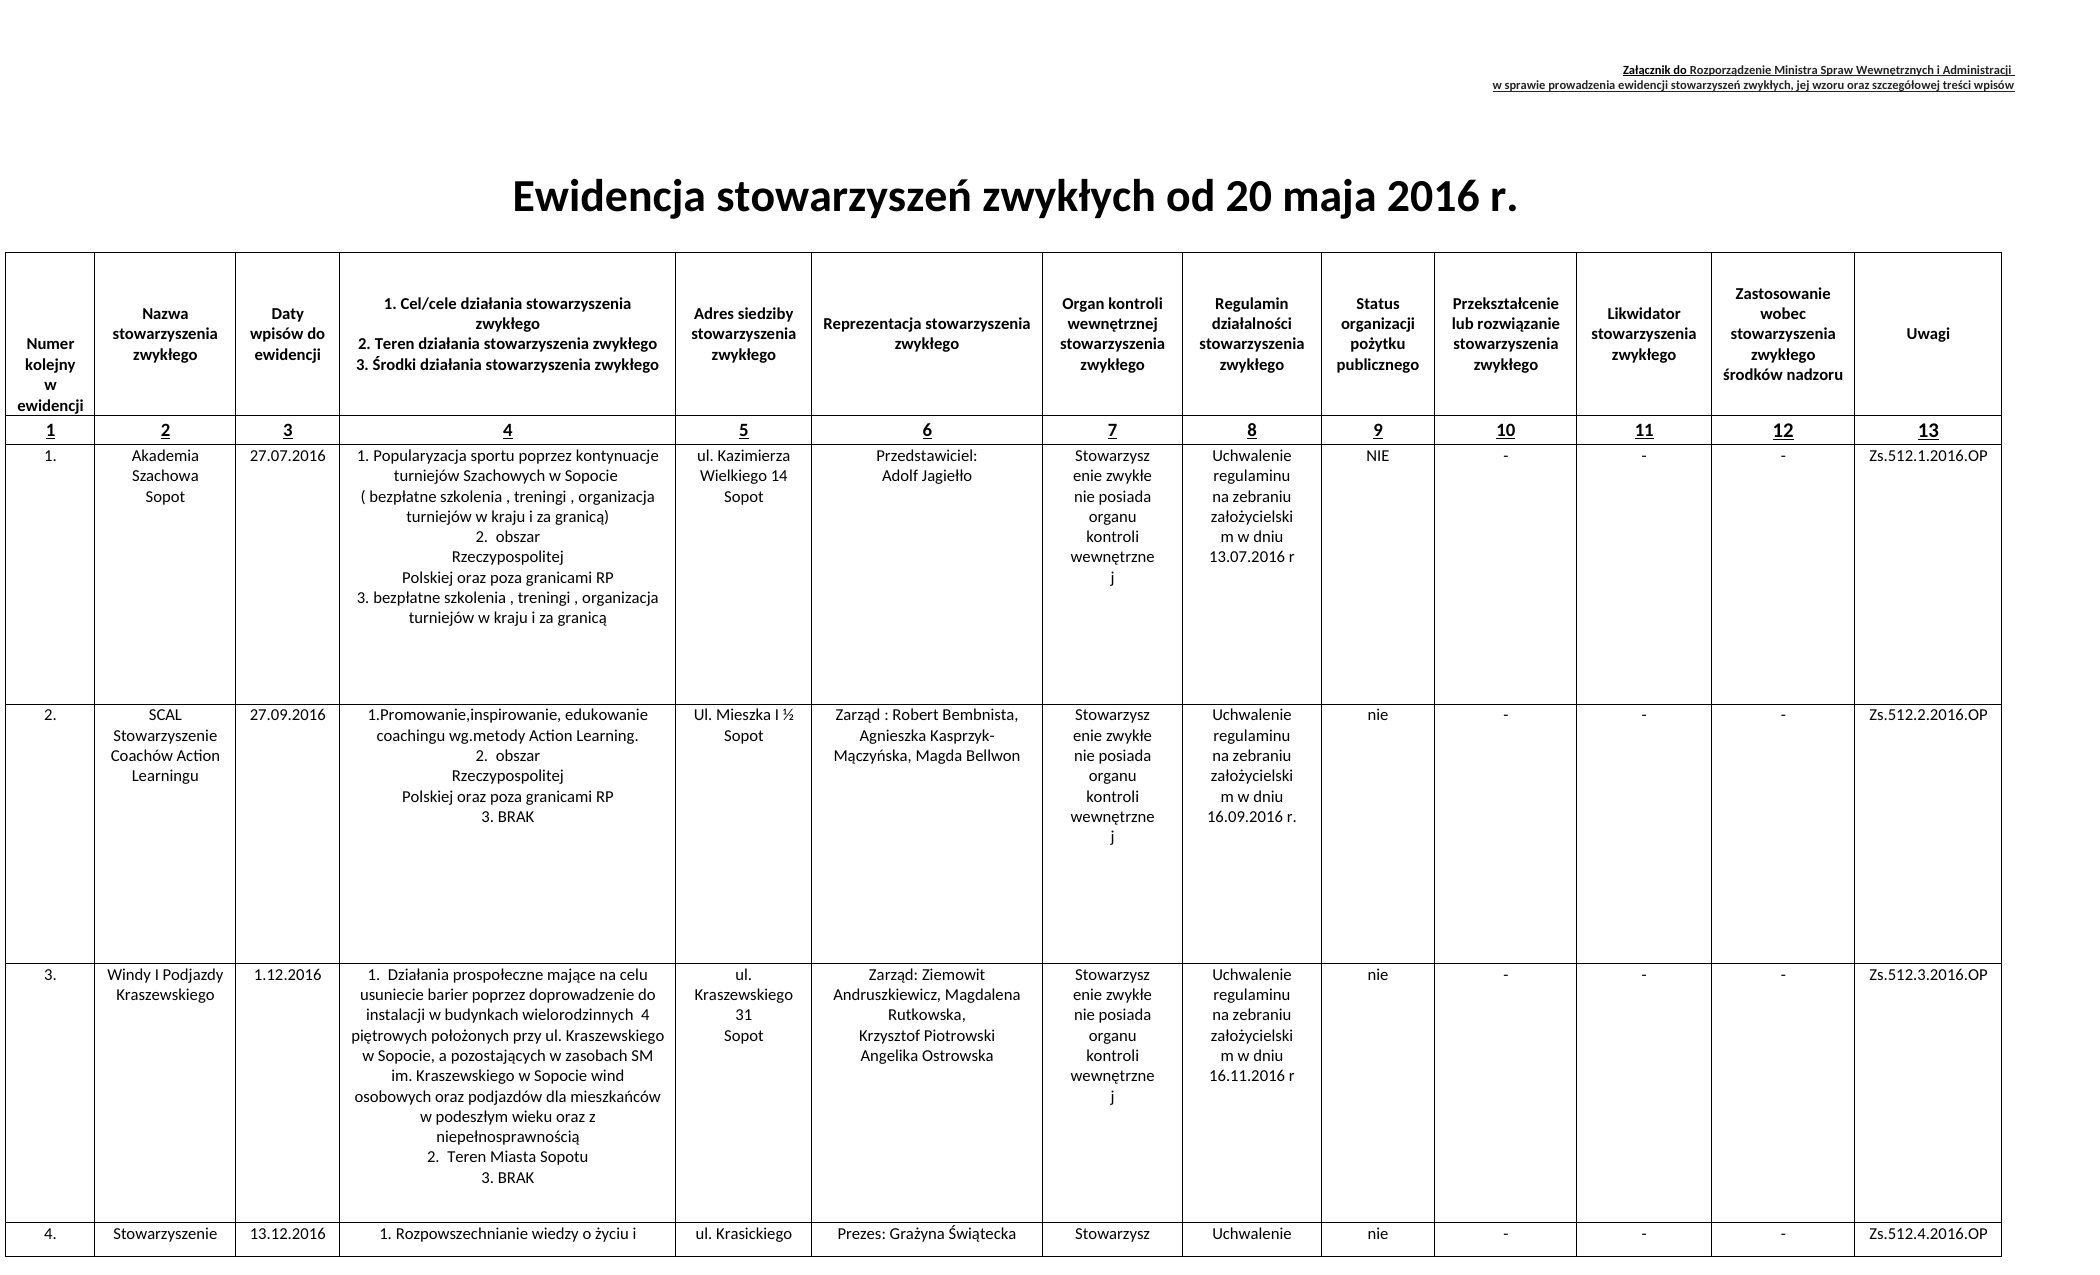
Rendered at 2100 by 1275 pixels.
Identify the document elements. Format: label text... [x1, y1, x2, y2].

table_cell Przedstawiciel: Adolf Jagiełło [812, 445, 1042, 703]
table_cell 10 [1435, 416, 1576, 444]
table_cell Windy I Podjazdy Kraszewskiego [95, 964, 235, 1222]
table_cell 8 [1183, 416, 1321, 444]
table_header Numer kolejny w ewidencji [6, 253, 94, 415]
table_header Daty wpisów do ewidencji [236, 253, 339, 415]
table_cell nie [1322, 964, 1434, 1222]
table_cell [1043, 1223, 1182, 1256]
table_header Zastosowanie wobec stowarzyszenia zwykłego środków nadzoru [1712, 253, 1854, 415]
table_header Adres siedziby stowarzyszenia zwykłego [676, 253, 811, 415]
table_cell 2. [6, 705, 94, 963]
table_header Status organizacji pożytku publicznego [1322, 253, 1434, 415]
table_cell - [1712, 445, 1854, 703]
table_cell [676, 1223, 811, 1256]
table_cell 6 [812, 416, 1042, 444]
table_cell Zarząd : Robert Bembnista, Agnieszka Kasprzyk-Mączyńska, Magda Bellwon [812, 705, 1042, 963]
table_cell - [1712, 705, 1854, 963]
table_cell - [1435, 705, 1576, 963]
table_cell 3 [236, 416, 339, 444]
table_cell nie [1322, 705, 1434, 963]
table_cell 1.Promowanie,inspirowanie, edukowanie coachingu wg.metody Action Learning. 2. obszar Rzeczypospolitej Polskiej oraz poza granicami RP 3. BRAK [340, 705, 675, 963]
table_cell Zs.512.4.2016.OP [1855, 1223, 2001, 1256]
table_cell - [1577, 705, 1711, 963]
table_cell Stowarzysz enie zwykłe nie posiada organu kontroli wewnętrzne j [1043, 445, 1182, 703]
table_cell 1. Popularyzacja sportu poprzez kontynuacje turniejów Szachowych w Sopocie ( bezpłatne szkolenia , treningi , organizacja turniejów w kraju i za granicą) 2. obszar Rzeczypospolitej Polskiej oraz poza granicami RP 3. bezpłatne szkolenia , treningi , organizacja turniejów w kraju i za granicą [340, 445, 675, 703]
table_cell 1. [6, 445, 94, 703]
table_cell ul. Kraszewskiego 31 Sopot [676, 964, 811, 1222]
table_cell Uchwalenie regulaminu na zebraniu założycielski m w dniu 16.11.2016 r [1183, 964, 1321, 1222]
table_cell nie [1322, 1223, 1434, 1256]
table_cell - [1435, 964, 1576, 1222]
table_cell Uchwalenie regulaminu na zebraniu założycielski m w dniu 16.09.2016 r. [1183, 705, 1321, 963]
table_header Uwagi [1855, 253, 2001, 415]
table_cell - [1435, 445, 1576, 703]
table_cell - [1712, 964, 1854, 1222]
table_cell SCAL Stowarzyszenie Coachów Action Learningu [95, 705, 235, 963]
table_cell 3. [6, 964, 94, 1222]
table_cell Uchwalenie regulaminu na zebraniu założycielski m w dniu 13.07.2016 r [1183, 445, 1321, 703]
table_header Przekształcenie lub rozwiązanie stowarzyszenia zwykłego [1435, 253, 1576, 415]
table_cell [812, 1223, 1042, 1256]
table_cell - [1577, 445, 1711, 703]
table_cell 1. Działania prospołeczne mające na celu usuniecie barier poprzez doprowadzenie do instalacji w budynkach wielorodzinnych 4 piętrowych położonych przy ul. Kraszewskiego w Sopocie, a pozostających w zasobach SM im. Kraszewskiego w Sopocie wind osobowych oraz podjazdów dla mieszkańców w podeszłym wieku oraz z niepełnosprawnością 2. Teren Miasta Sopotu 3. BRAK [340, 964, 675, 1222]
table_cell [1183, 1223, 1321, 1256]
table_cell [95, 1223, 235, 1256]
table_cell 4 [340, 416, 675, 444]
table_header Reprezentacja stowarzyszenia zwykłego [812, 253, 1042, 415]
table_cell Akademia Szachowa Sopot [95, 445, 235, 703]
table_cell 27.09.2016 [236, 705, 339, 963]
table_header Likwidator stowarzyszenia zwykłego [1577, 253, 1711, 415]
table_cell NIE [1322, 445, 1434, 703]
table_cell Zarząd: Ziemowit Andruszkiewicz, Magdalena Rutkowska, Krzysztof Piotrowski Angelika Ostrowska [812, 964, 1042, 1222]
table_cell 4. [6, 1223, 94, 1256]
table_cell 27.07.2016 [236, 445, 339, 703]
table_cell - [1577, 964, 1711, 1222]
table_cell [340, 1223, 675, 1256]
table_cell Zs.512.1.2016.OP [1855, 445, 2001, 703]
table_header Regulamin działalności stowarzyszenia zwykłego [1183, 253, 1321, 415]
table_cell 9 [1322, 416, 1434, 444]
table_cell Zs.512.2.2016.OP [1855, 705, 2001, 963]
table_header 1. Cel/cele działania stowarzyszenia zwykłego 2. Teren działania stowarzyszenia zwykłego 3. Środki działania stowarzyszenia zwykłego [340, 253, 675, 415]
table_cell 1.12.2016 [236, 964, 339, 1222]
table_cell Zs.512.3.2016.OP [1855, 964, 2001, 1222]
table_cell - [1712, 1223, 1854, 1256]
table_cell - [1435, 1223, 1576, 1256]
text Załącznik do Rozporządzenie Ministra Spraw Wewnętrznych i Administracji w sprawie prowadzenia ewidencji stowarzyszeń zwykłych, jej wzoru oraz szczegółowej treści wpisów [18, 62, 2014, 93]
table_header Organ kontroli wewnętrznej stowarzyszenia zwykłego [1043, 253, 1182, 415]
table_cell 13 [1855, 416, 2001, 444]
table_cell Stowarzysz enie zwykłe nie posiada organu kontroli wewnętrzne j [1043, 705, 1182, 963]
table_cell 5 [676, 416, 811, 444]
table_header Nazwa stowarzyszenia zwykłego [95, 253, 235, 415]
table_cell ul. Kazimierza Wielkiego 14 Sopot [676, 445, 811, 703]
table_cell 1 [6, 416, 94, 444]
table_cell 7 [1043, 416, 1182, 444]
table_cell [1043, 964, 1182, 1222]
table_cell Ul. Mieszka I ½ Sopot [676, 705, 811, 963]
text Ewidencja stowarzyszeń zwykłych od 20 maja 2016 r. [18, 166, 2014, 222]
table_cell 12 [1712, 416, 1854, 444]
table_cell - [1577, 1223, 1711, 1256]
table_cell 11 [1577, 416, 1711, 444]
table_cell 2 [95, 416, 235, 444]
table_cell 13.12.2016 [236, 1223, 339, 1256]
